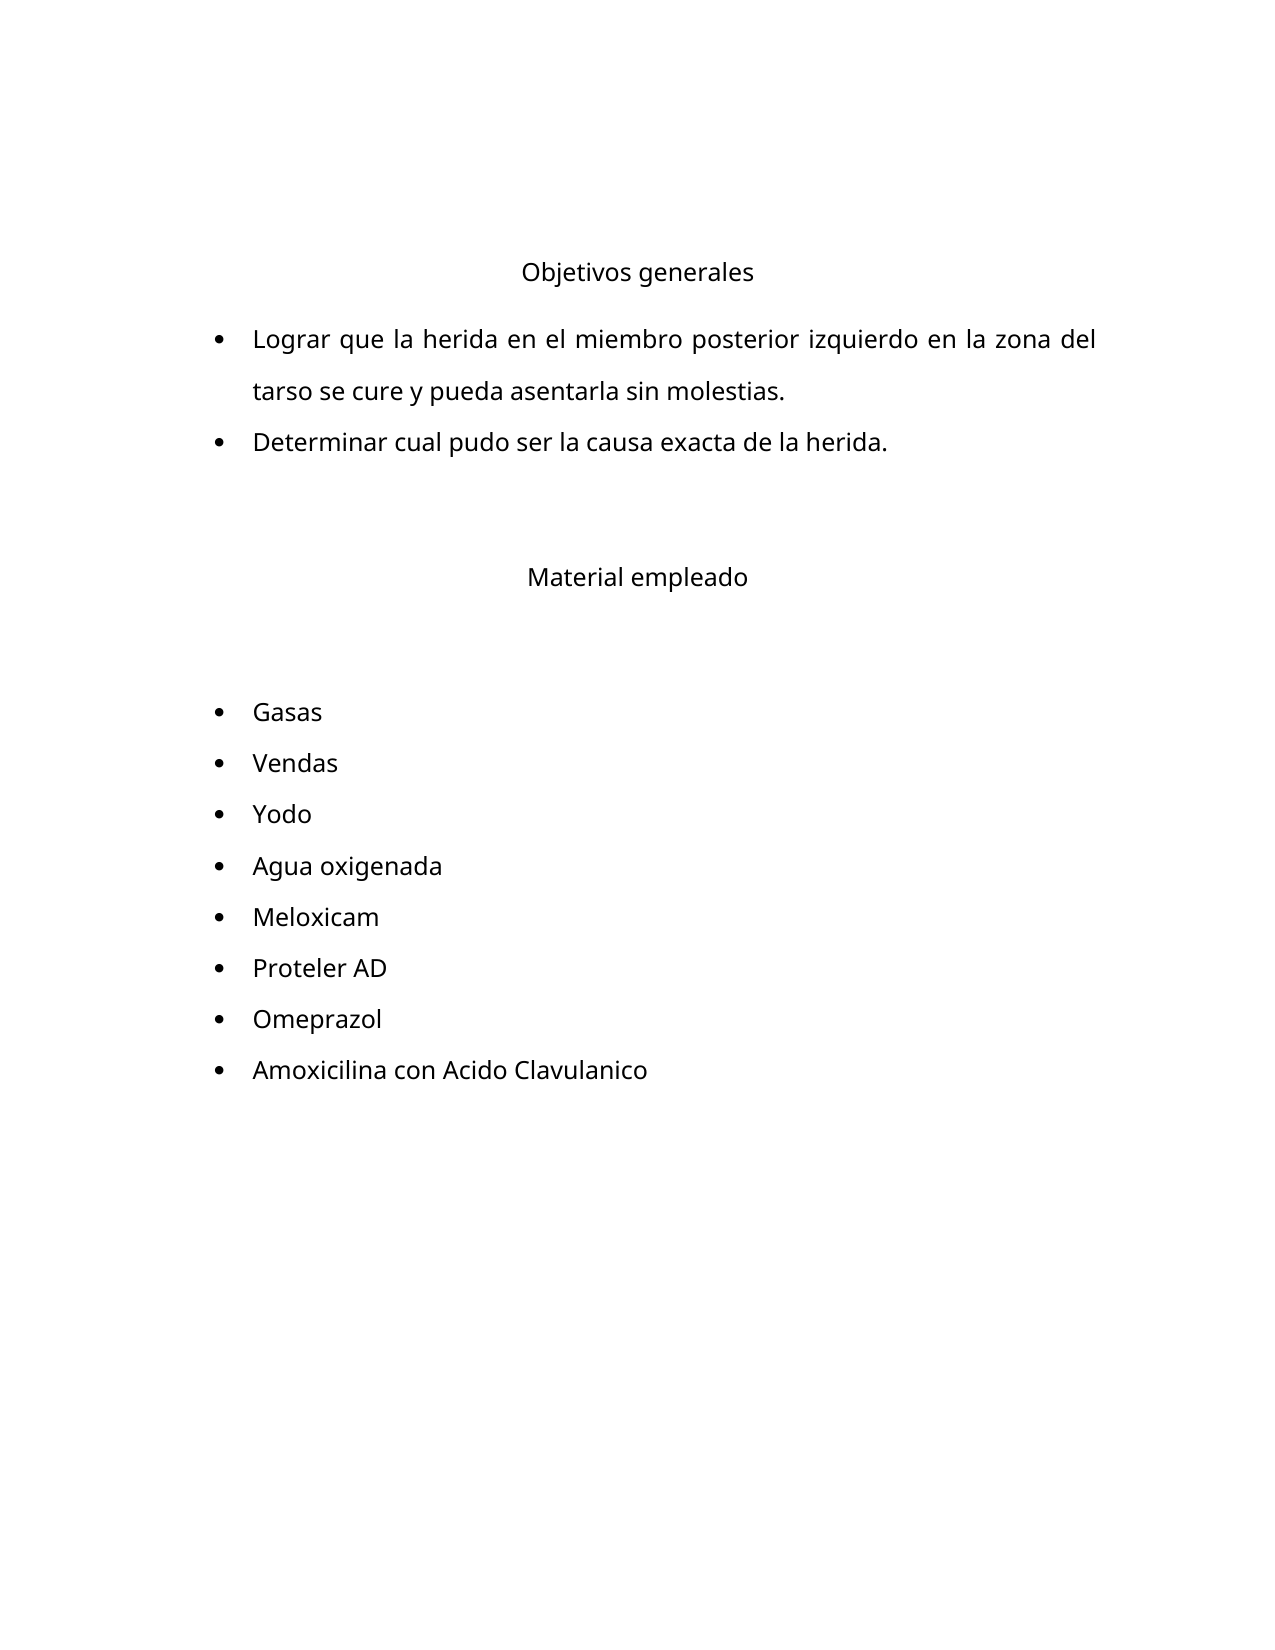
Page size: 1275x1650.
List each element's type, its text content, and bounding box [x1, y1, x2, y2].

list Omeprazol [215, 1001, 1098, 1035]
list Lograr que la herida en el miembro posterior izquierdo en la zona del tarso se cure y pueda asentarla sin molestias. [215, 322, 1098, 407]
list Meloxicam [215, 899, 1098, 933]
list Amoxicilina con Acido Clavulanico [215, 1052, 1098, 1086]
list Determinar cual pudo ser la causa exacta de la herida. [215, 424, 1098, 458]
list Proteler AD [215, 950, 1098, 984]
list Gasas [215, 695, 1098, 729]
list Yodo [215, 797, 1098, 831]
text Material empleado [177, 560, 1098, 594]
text Objetivos generales [177, 254, 1098, 288]
list Agua oxigenada [215, 848, 1098, 882]
list Vendas [215, 746, 1098, 780]
